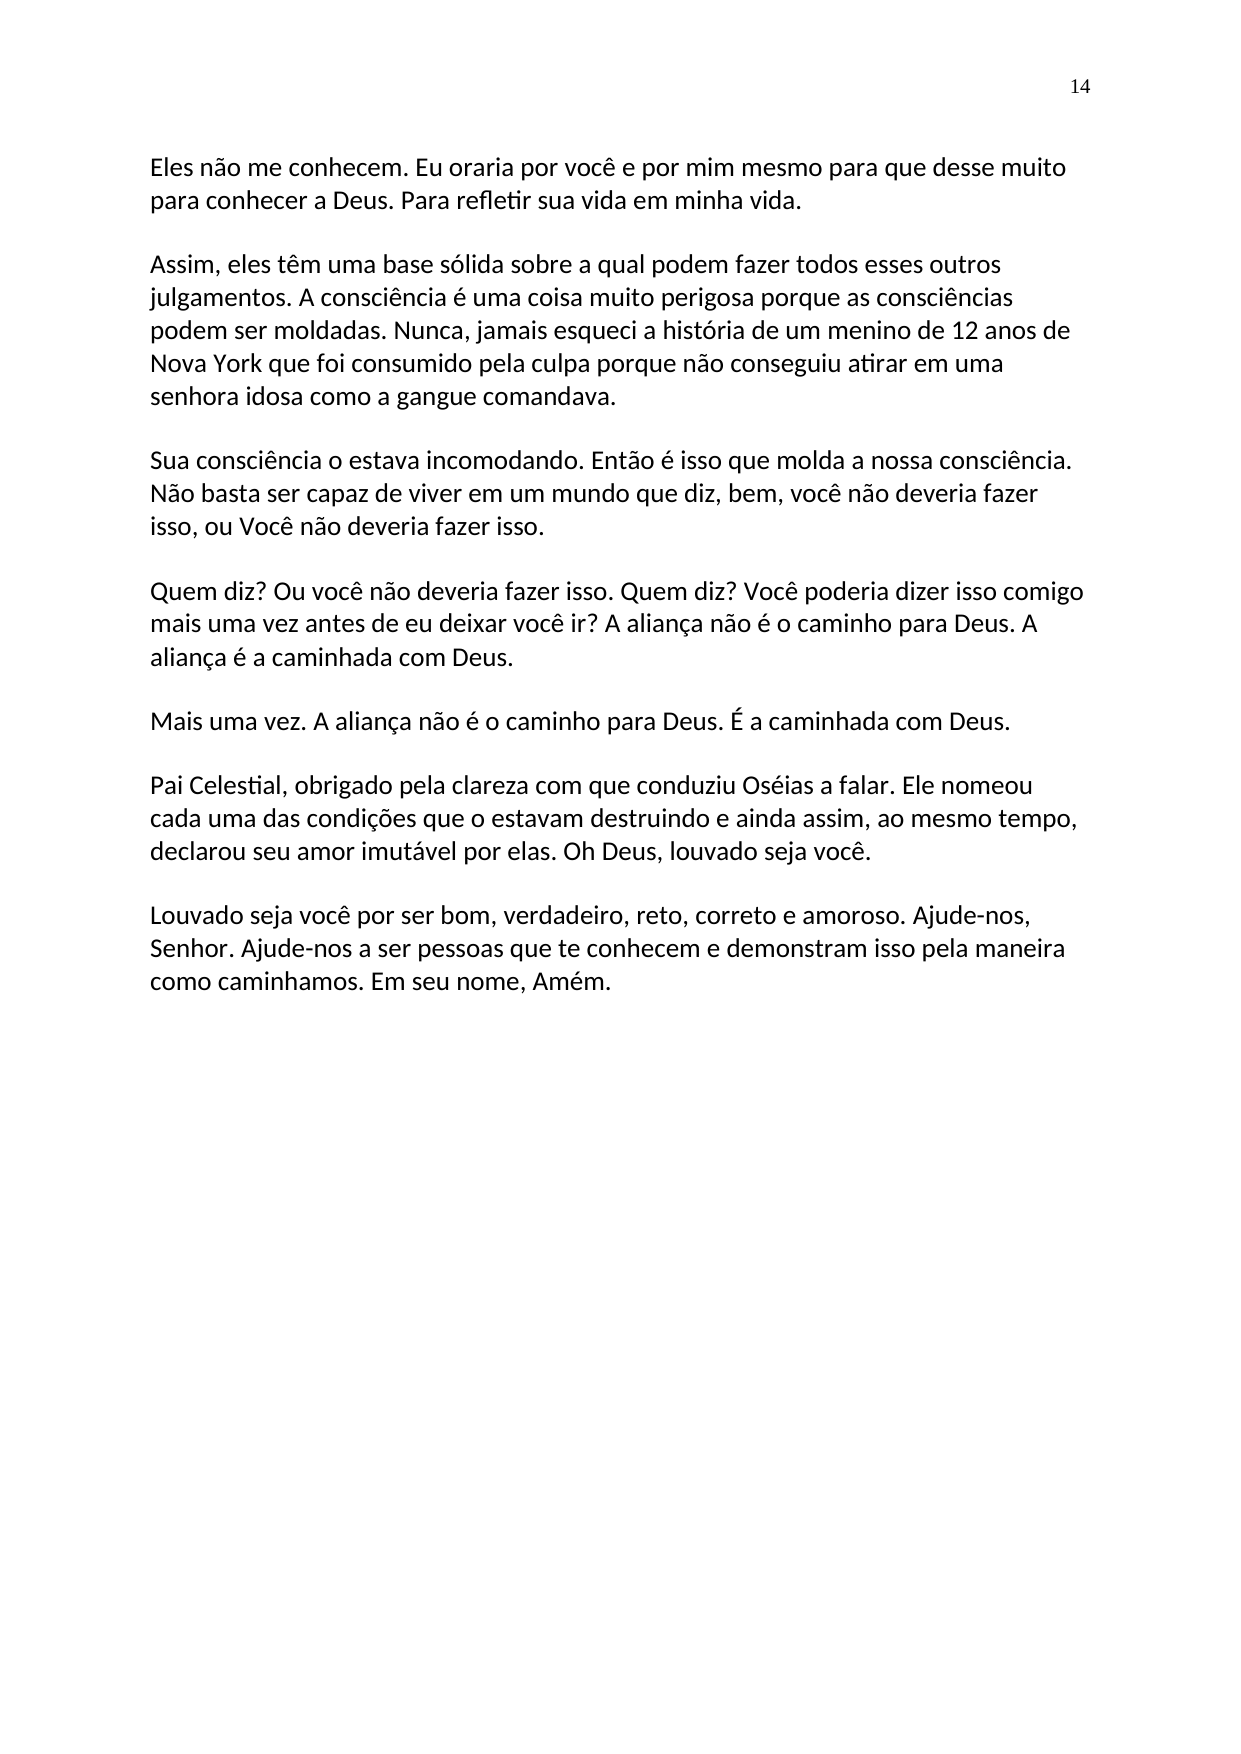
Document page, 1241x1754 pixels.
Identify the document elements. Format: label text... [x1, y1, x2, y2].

text Eles não me conhecem. Eu oraria por você e por mim mesmo para que desse muito para conhecer a Deus. Para refletir sua vida em minha vida. [150, 150, 1090, 216]
text Mais uma vez. A aliança não é o caminho para Deus. É a caminhada com Deus. [150, 704, 1090, 737]
text Quem diz? Ou você não deveria fazer isso. Quem diz? Você poderia dizer isso comigo mais uma vez antes de eu deixar você ir? A aliança não é o caminho para Deus. A aliança é a caminhada com Deus. [150, 574, 1090, 673]
text Sua consciência o estava incomodando. Então é isso que molda a nossa consciência. Não basta ser capaz de viver em um mundo que diz, bem, você não deveria fazer isso, ou Você não deveria fazer isso. [150, 443, 1090, 542]
text Assim, eles têm uma base sólida sobre a qual podem fazer todos esses outros julgamentos. A consciência é uma coisa muito perigosa porque as consciências podem ser moldadas. Nunca, jamais esqueci a história de um menino de 12 anos de Nova York que foi consumido pela culpa porque não conseguiu atirar em uma senhora idosa como a gangue comandava. [150, 247, 1090, 412]
text Pai Celestial, obrigado pela clareza com que conduziu Oséias a falar. Ele nomeou cada uma das condições que o estavam destruindo e ainda assim, ao mesmo tempo, declarou seu amor imutável por elas. Oh Deus, louvado seja você. [150, 768, 1090, 867]
text Louvado seja você por ser bom, verdadeiro, reto, correto e amoroso. Ajude-nos, Senhor. Ajude-nos a ser pessoas que te conhecem e demonstram isso pela maneira como caminhamos. Em seu nome, Amém. [150, 898, 1090, 997]
